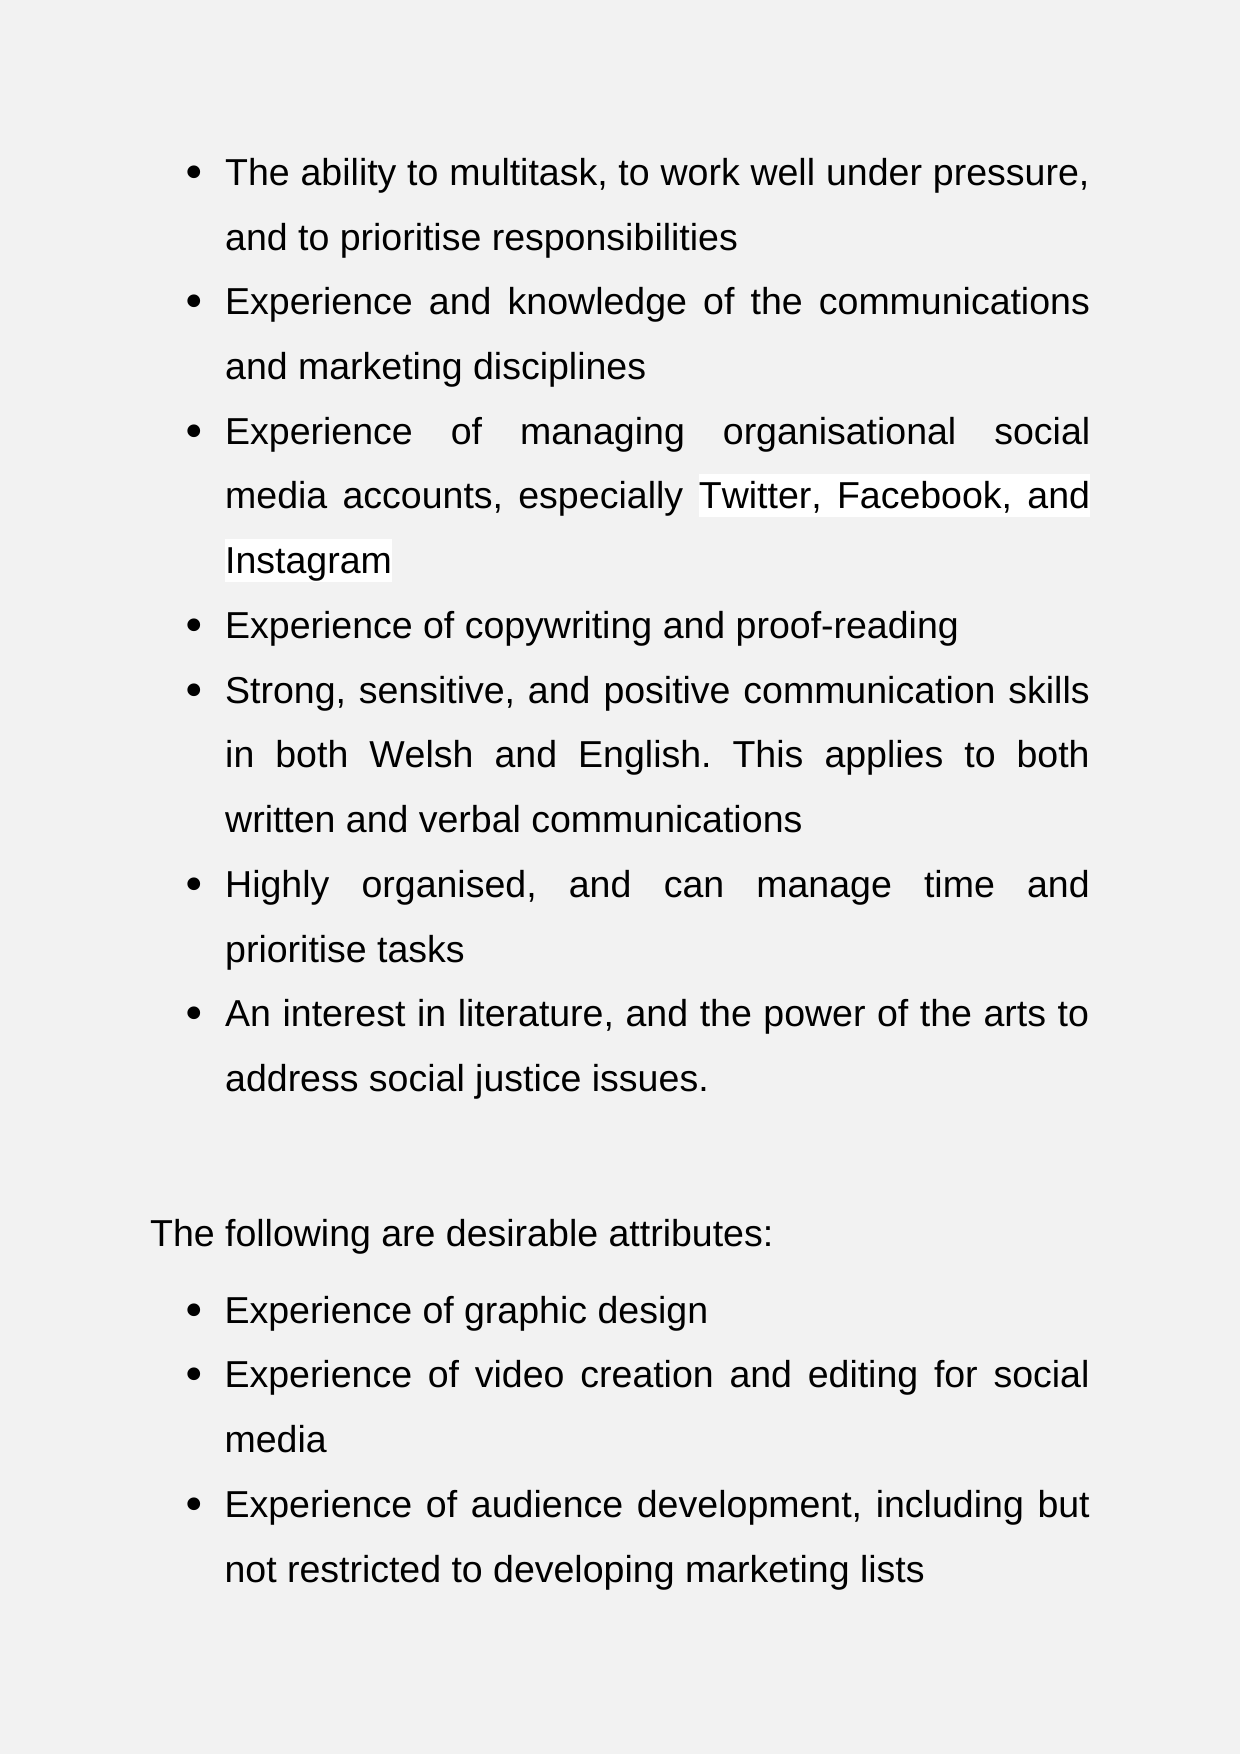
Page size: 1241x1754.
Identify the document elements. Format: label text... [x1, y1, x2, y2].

list Experience of copywriting and proof-reading [187, 603, 1090, 646]
list Experience of managing organisational social media accounts, especially Twitter, Facebook, and Instagram [187, 409, 1090, 582]
list The ability to multitask, to work well under pressure, and to prioritise responsibilities [187, 150, 1090, 258]
list Highly organised, and can manage time and prioritise tasks [187, 862, 1090, 970]
list Experience and knowledge of the communications and marketing disciplines [187, 279, 1090, 387]
list Strong, sensitive, and positive communication skills in both Welsh and English. This applies to both written and verbal communications [187, 668, 1090, 841]
list Experience of graphic design [187, 1288, 1090, 1331]
list Experience of audience development, including but not restricted to developing marketing lists [187, 1482, 1090, 1590]
list Experience of video creation and editing for social media [187, 1353, 1090, 1461]
list An interest in literature, and the power of the arts to address social justice issues. [187, 992, 1090, 1099]
text The following are desirable attributes: [150, 1211, 1090, 1254]
